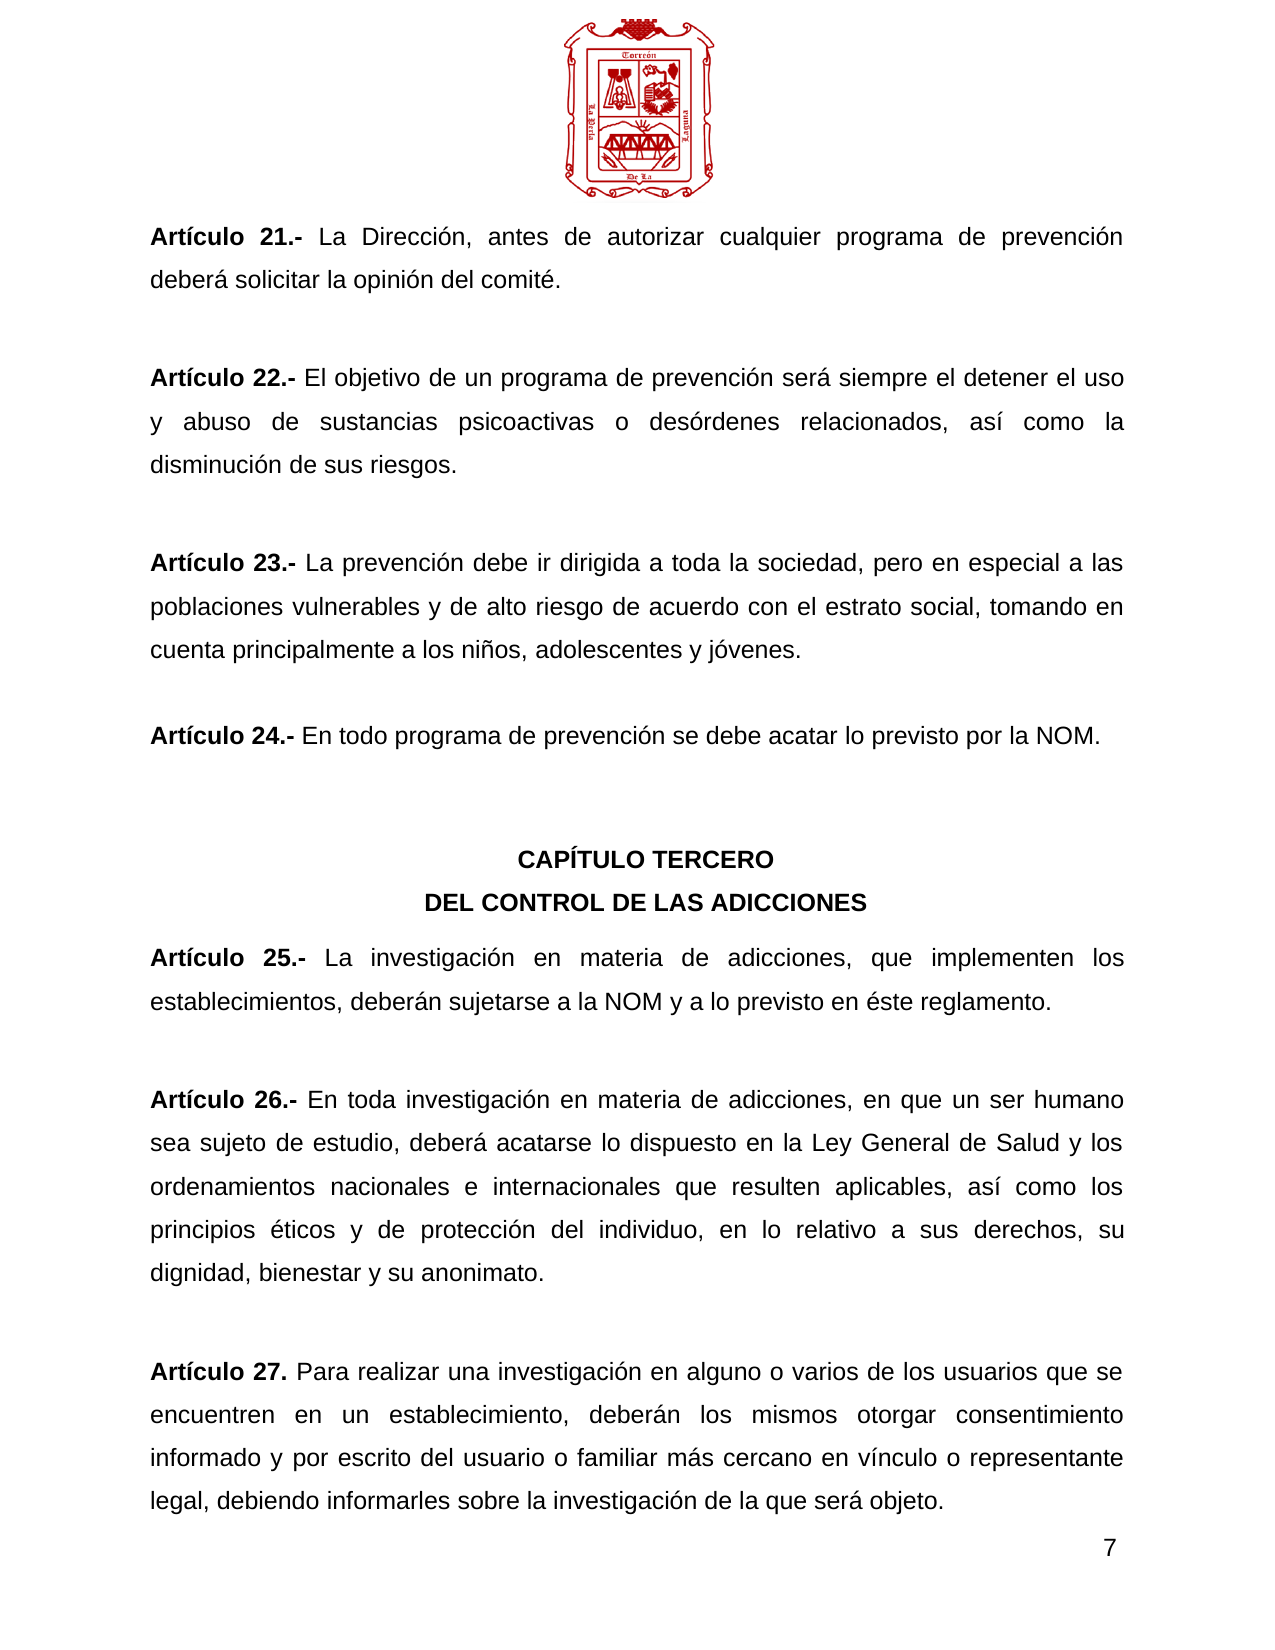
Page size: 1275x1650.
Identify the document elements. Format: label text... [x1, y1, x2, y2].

text Artículo 26.- En toda investigación en materia de adicciones, en que un ser humano sea sujeto de estudio, deberá acatarse lo dispuesto en la Ley General de Salud y los ordenamientos nacionales e internacionales que resulten aplicables, así como los principios éticos y de protección del individuo, en lo relativo a sus derechos, su dignidad, bienestar y su anonimato. [150, 1085, 1125, 1287]
text Artículo 23.- La prevención debe ir dirigida a toda la sociedad, pero en especial a las poblaciones vulnerables y de alto riesgo de acuerdo con el estrato social, tomando en cuenta principalmente a los niños, adolescentes y jóvenes. [150, 548, 1125, 663]
text Artículo 25.- La investigación en materia de adicciones, que implementen los establecimientos, deberán sujetarse a la NOM y a lo previsto en éste reglamento. [150, 943, 1125, 1015]
text DEL CONTROL DE LAS ADICCIONES [220, 888, 1072, 917]
text Artículo 24.- En todo programa de prevención se debe acatar lo previsto por la NOM. [150, 721, 1125, 750]
picture [540, 13, 735, 203]
text Artículo 22.- El objetivo de un programa de prevención será siempre el detener el uso y abuso de sustancias psicoactivas o desórdenes relacionados, así como la disminución de sus riesgos. [150, 363, 1125, 478]
text Artículo 27. Para realizar una investigación en alguno o varios de los usuarios que se encuentren en un establecimiento, deberán los mismos otorgar consentimiento informado y por escrito del usuario o familiar más cercano en vínculo o representante legal, debiendo informarles sobre la investigación de la que será objeto. [150, 1357, 1125, 1515]
text Artículo 21.- La Dirección, antes de autorizar cualquier programa de prevención deberá solicitar la opinión del comité. [150, 222, 1125, 293]
text CAPÍTULO TERCERO [220, 845, 1072, 873]
